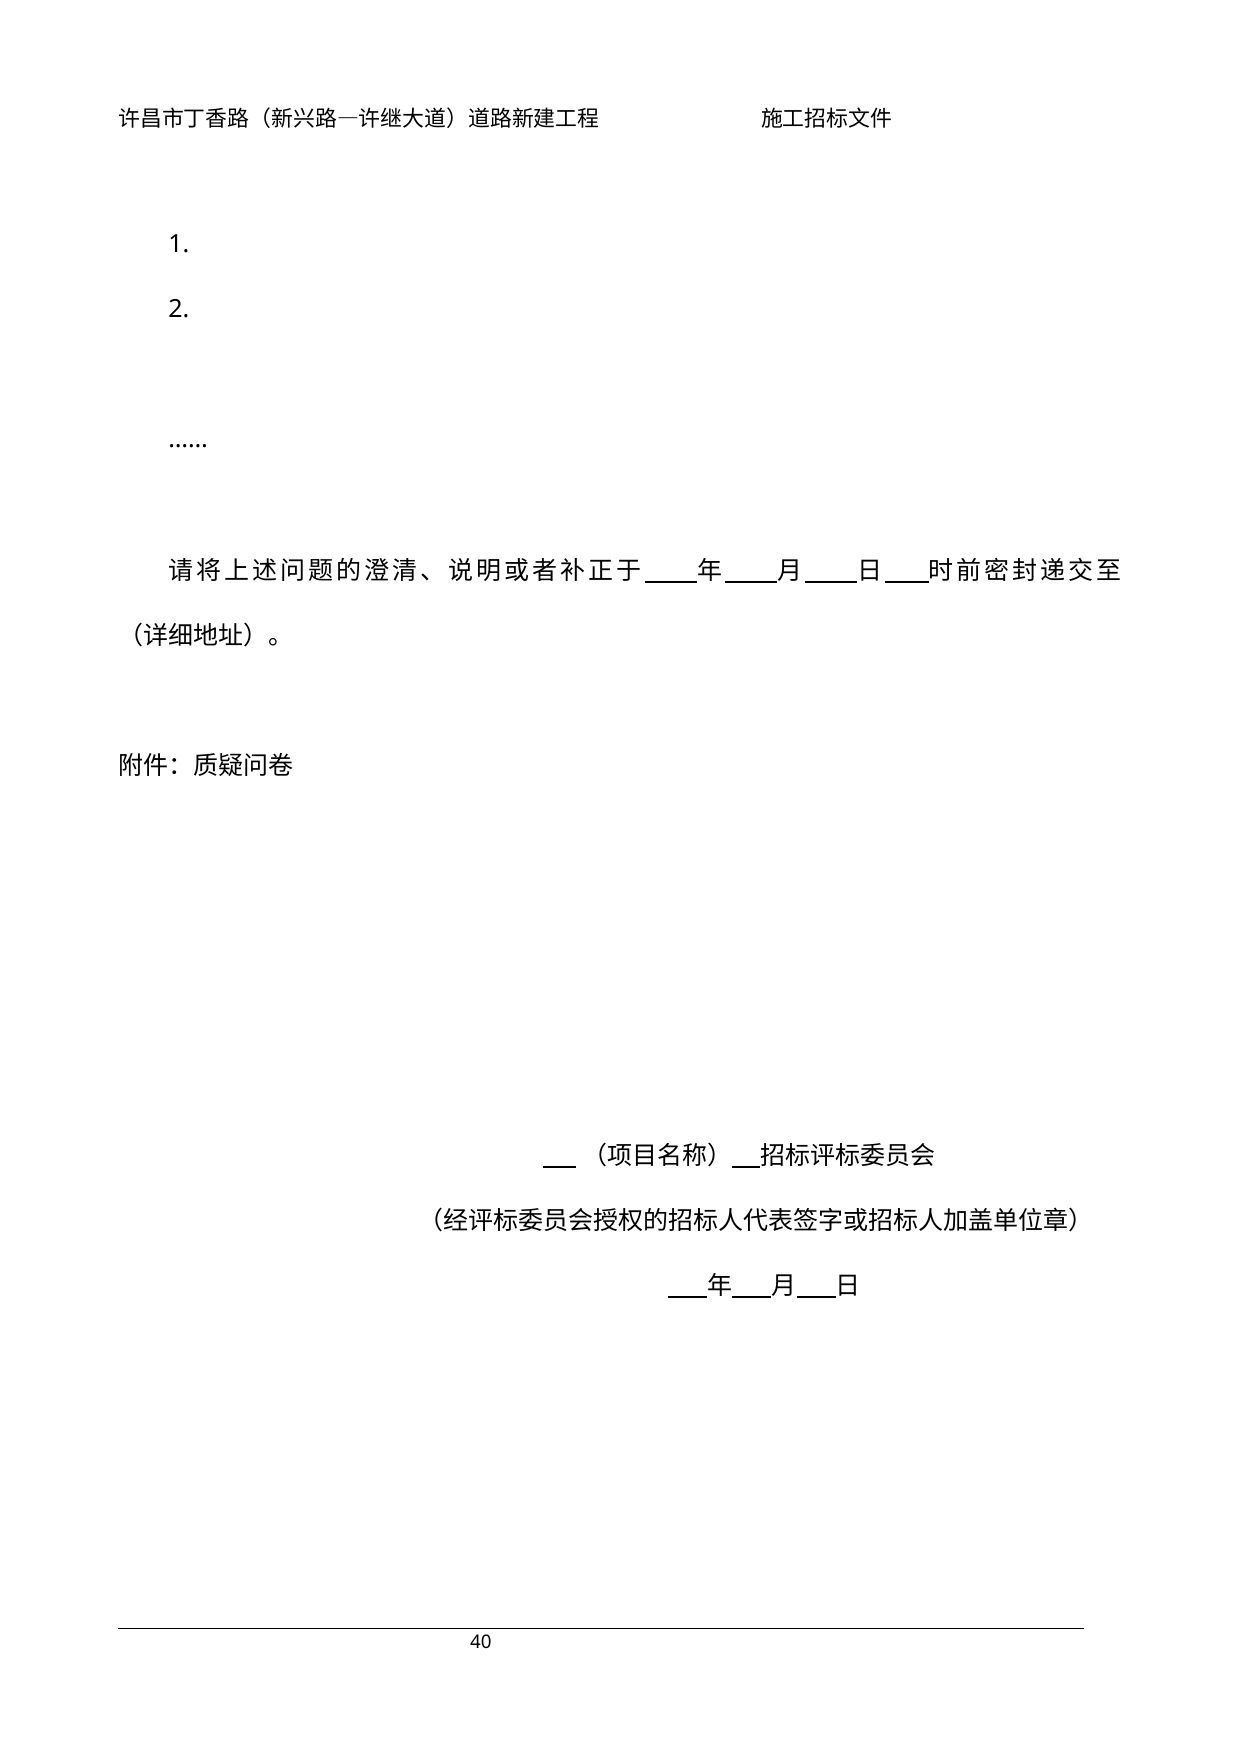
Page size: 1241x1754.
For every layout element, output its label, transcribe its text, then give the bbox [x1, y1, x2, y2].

text 年 月 日 [118, 1251, 1122, 1316]
text 1. [118, 211, 1122, 276]
text 请将上述问题的澄清、说明或者补正于 年 月 日 时前密封递交至 （详细地址）。 [118, 536, 1122, 666]
text （经评标委员会授权的招标人代表签字或招标人加盖单位章） [118, 1186, 1122, 1251]
text …… [118, 406, 1122, 471]
text 附件：质疑问卷 [118, 731, 1122, 796]
text （项目名称） 招标评标委员会 [118, 1121, 1122, 1186]
text 2. [118, 276, 1122, 341]
